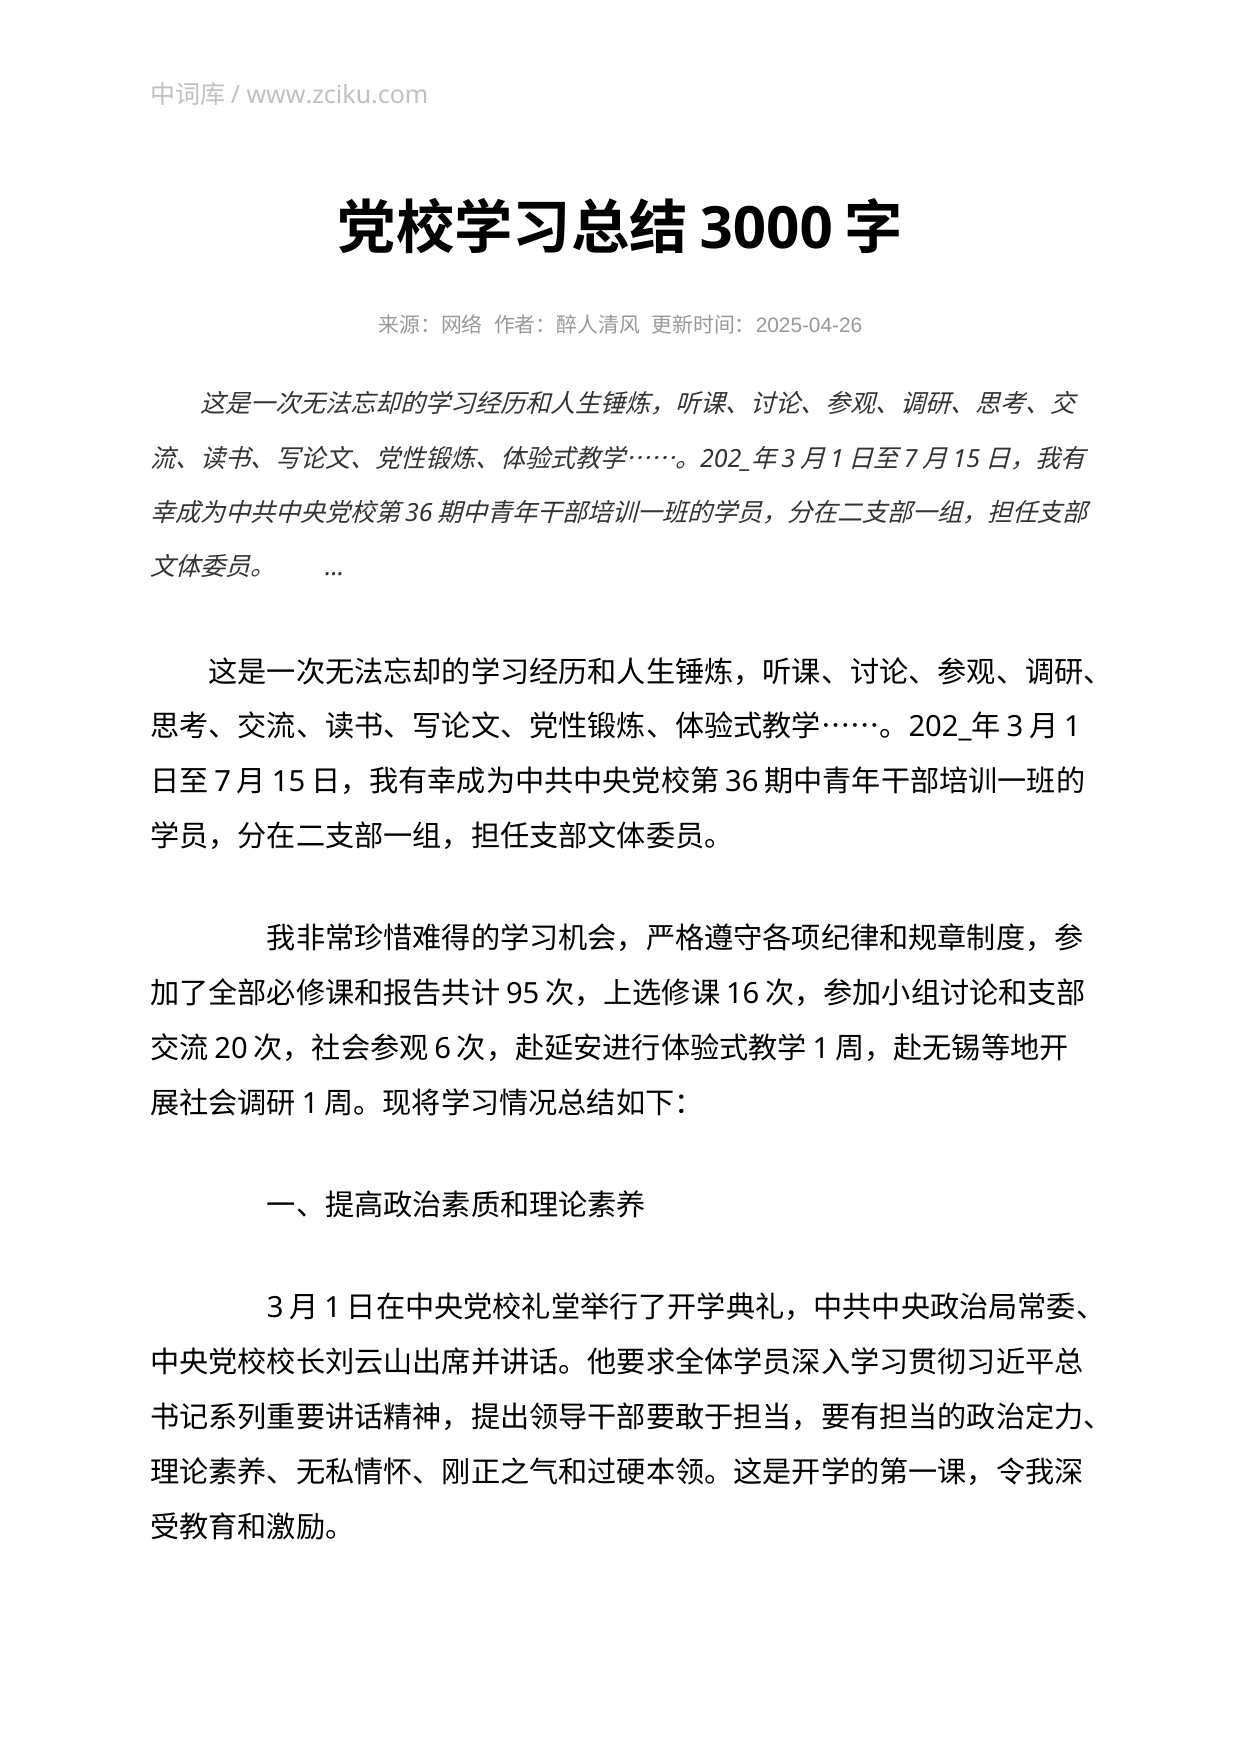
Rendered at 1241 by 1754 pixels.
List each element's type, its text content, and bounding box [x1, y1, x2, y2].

text 我非常珍惜难得的学习机会，严格遵守各项纪律和规章制度，参加了全部必修课和报告共计95次，上选修课16次，参加小组讨论和支部交流20次，社会参观6次，赴延安进行体验式教学1周，赴无锡等地开展社会调研1周。现将学习情况总结如下： [150, 915, 1090, 1122]
text 这是一次无法忘却的学习经历和人生锤炼，听课、讨论、参观、调研、思考、交流、读书、写论文、党性锻炼、体验式教学……。202_年3月1日至7月15日，我有幸成为中共中央党校第36期中青年干部培训一班的学员，分在二支部一组，担任支部文体委员。 [150, 648, 1090, 855]
subtitle 党校学习总结3000字 [150, 181, 1090, 266]
text 一、提高政治素质和理论素养 [150, 1182, 1090, 1224]
text 来源：网络 作者：醉人清风 更新时间：2025-04-26 [150, 313, 1090, 337]
text 3月1日在中央党校礼堂举行了开学典礼，中共中央政治局常委、中央党校校长刘云山出席并讲话。他要求全体学员深入学习贯彻习近平总书记系列重要讲话精神，提出领导干部要敢于担当，要有担当的政治定力、理论素养、无私情怀、刚正之气和过硬本领。这是开学的第一课，令我深受教育和激励。 [150, 1283, 1090, 1545]
text 这是一次无法忘却的学习经历和人生锤炼，听课、讨论、参观、调研、思考、交流、读书、写论文、党性锻炼、体验式教学……。202_年3月1日至7月15日，我有幸成为中共中央党校第36期中青年干部培训一班的学员，分在二支部一组，担任支部文体委员。 ... [150, 384, 1090, 583]
